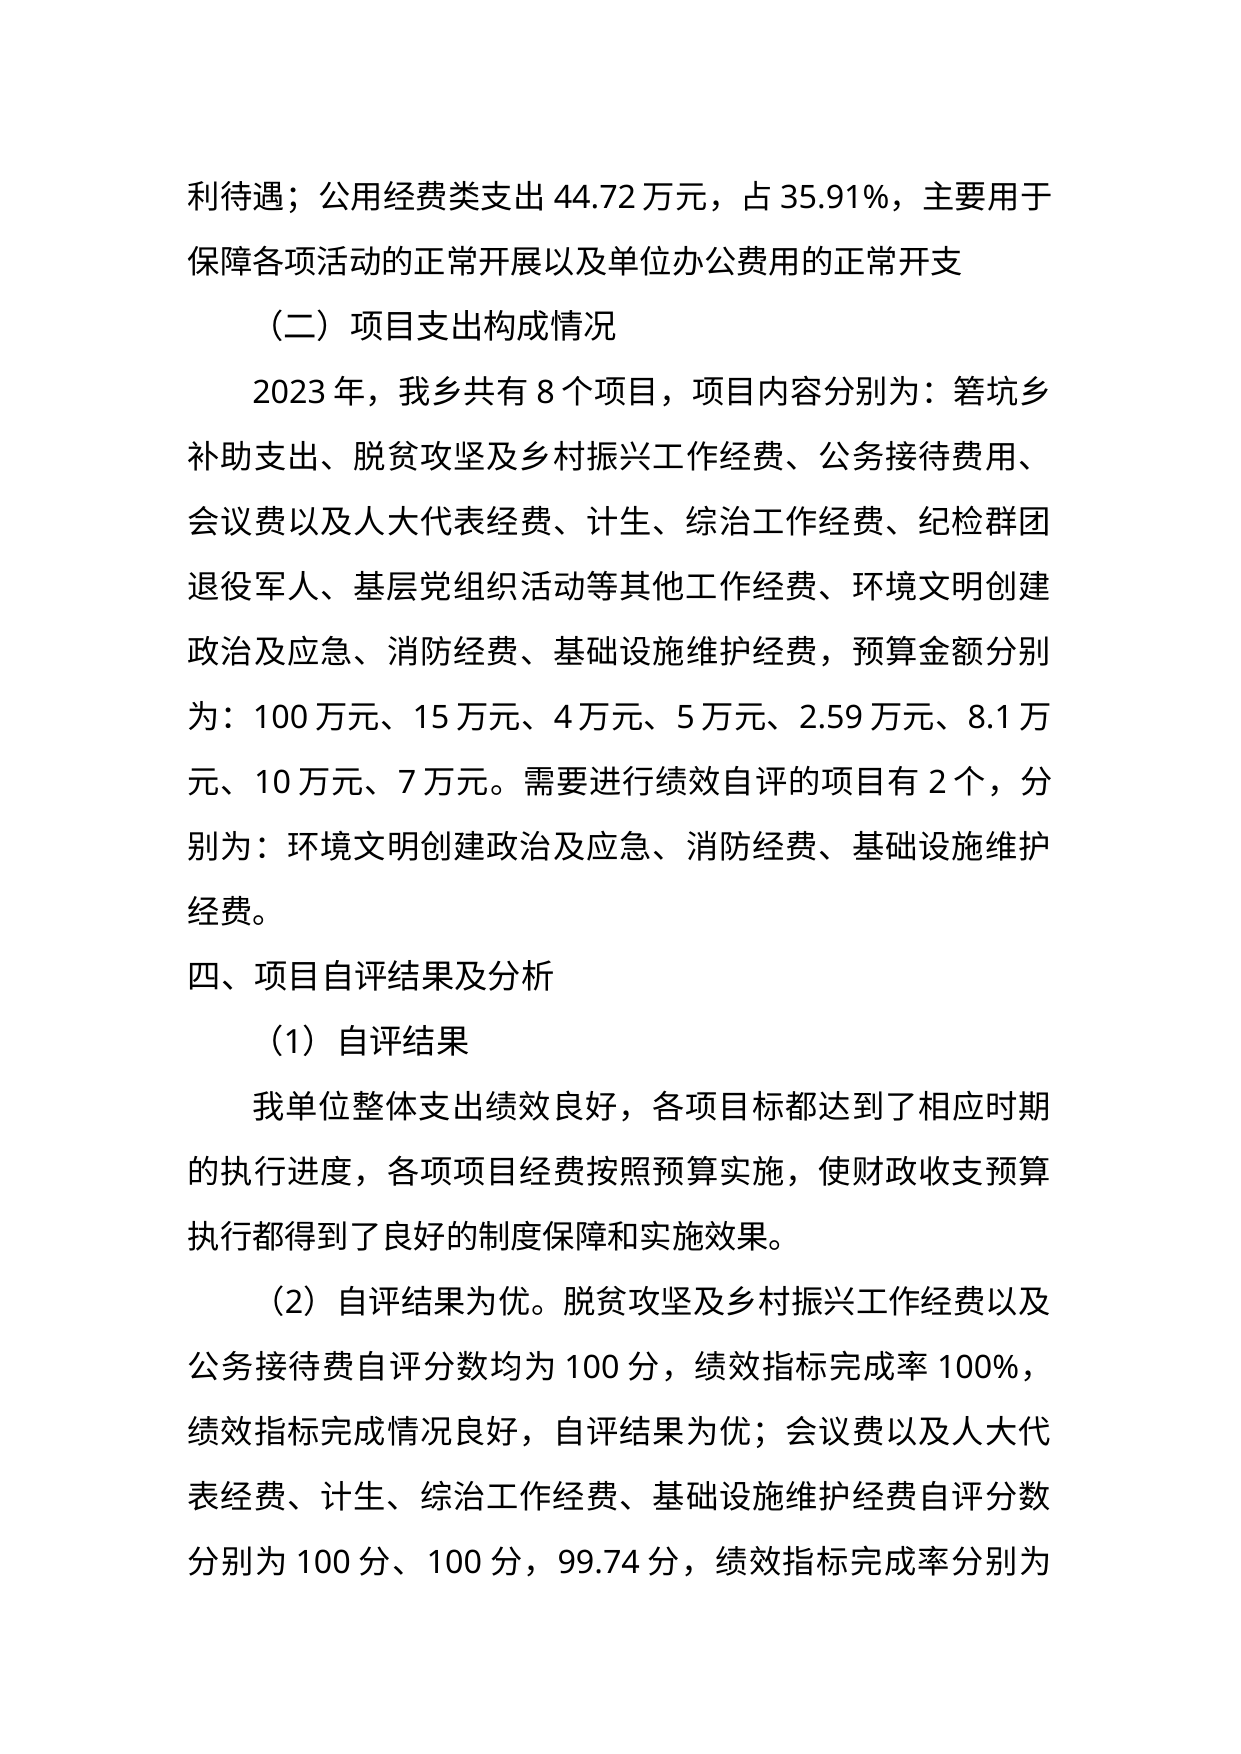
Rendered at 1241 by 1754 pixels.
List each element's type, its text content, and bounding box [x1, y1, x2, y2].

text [187, 1267, 1053, 1592]
text 2023年，我乡共有8个项目，项目内容分别为：箬坑乡补助支出、脱贫攻坚及乡村振兴工作经费、公务接待费用、会议费以及人大代表经费、计生、综治工作经费、纪检群团、退役军人、基层党组织活动等其他工作经费、环境文明创建政治及应急、消防经费、基础设施维护经费，预算金额分别为：100万元、15万元、4万元、5万元、2.59万元、8.1万元、10万元、7万元。需要进行绩效自评的项目有2个，分别为：环境文明创建政治及应急、消防经费、基础设施维护经费。 [187, 357, 1053, 942]
text （二）项目支出构成情况 [187, 292, 1053, 357]
text 四、项目自评结果及分析 [187, 942, 1053, 1007]
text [187, 162, 1053, 292]
text 我单位整体支出绩效良好，各项目标都达到了相应时期的执行进度，各项项目经费按照预算实施，使财政收支预算执行都得到了良好的制度保障和实施效果。 [187, 1072, 1053, 1267]
text （1）自评结果 [187, 1007, 1053, 1072]
